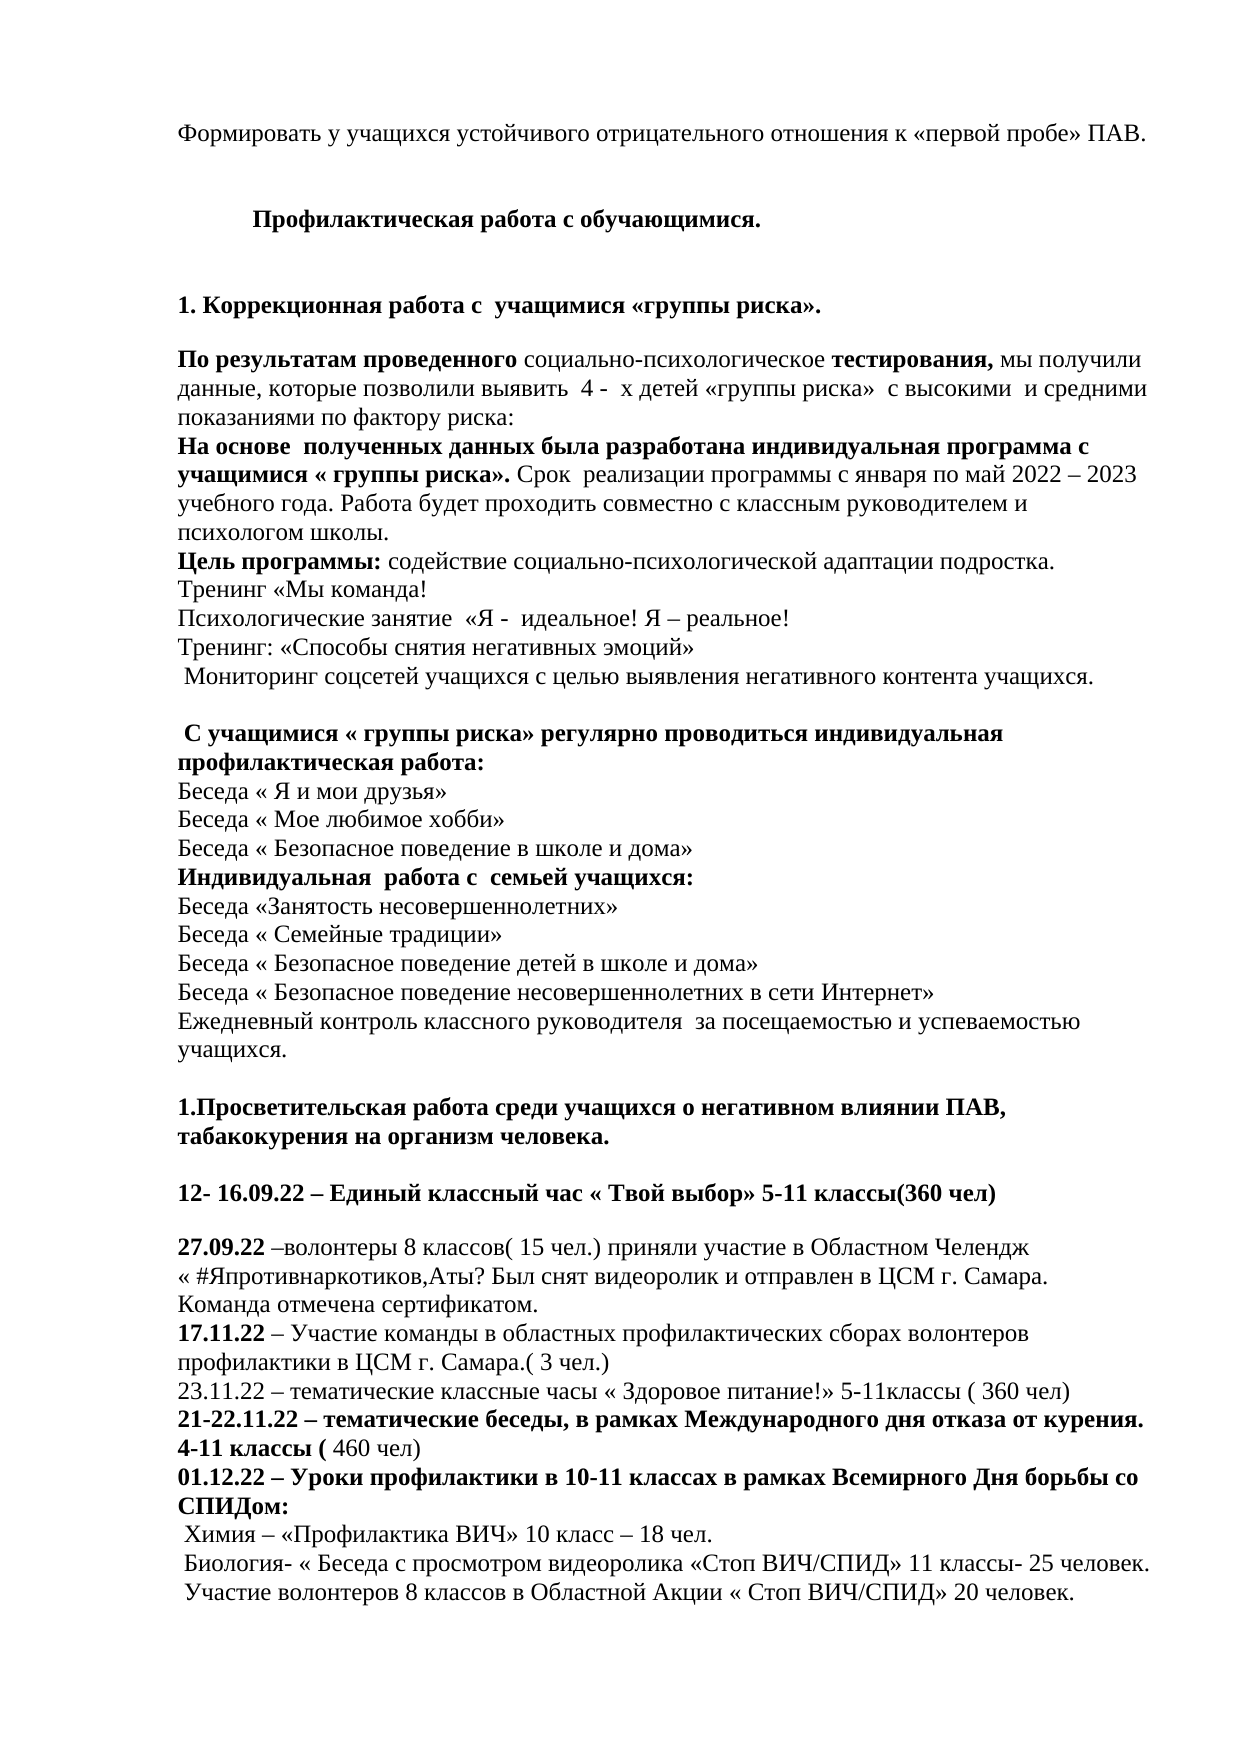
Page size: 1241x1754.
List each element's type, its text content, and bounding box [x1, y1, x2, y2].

text Беседа « Безопасное поведение в школе и дома» [177, 833, 1152, 862]
text Тренинг: «Способы снятия негативных эмоций» [177, 632, 1152, 661]
text Тренинг «Мы команда! [177, 574, 1152, 603]
text На основе полученных данных была разработана индивидуальная программа с учащимися « группы риска». Срок реализации программы с января по май 2022 – 2023 учебного года. Работа будет проходить совместно с классным руководителем и психологом школы. [177, 431, 1152, 546]
text Психологические занятие «Я - идеальное! Я – реальное! [177, 603, 1152, 632]
text Формировать у учащихся устойчивого отрицательного отношения к «первой пробе» ПАВ. [177, 118, 1171, 147]
text Профилактическая работа с обучающимися. [252, 204, 1171, 233]
text Беседа « Безопасное поведение детей в школе и дома» [177, 948, 1152, 977]
text Ежедневный контроль классного руководителя за посещаемостью и успеваемостью учащихся. [177, 1006, 1152, 1063]
text Беседа « Семейные традиции» [177, 919, 1152, 948]
text « #Япротивнаркотиков,Аты? Был снят видеоролик и отправлен в ЦСМ г. Самара. [177, 1261, 1152, 1289]
text Цель программы: содействие социально-психологической адаптации подростка. [177, 546, 1152, 574]
text Беседа «Занятость несовершеннолетних» [177, 891, 1152, 919]
text По результатам проведенного социально-психологическое тестирования, мы получили данные, которые позволили выявить 4 - х детей «группы риска» с высокими и средними показаниями по фактору риска: [177, 344, 1152, 431]
text Команда отмечена сертификатом. [177, 1289, 1152, 1318]
text Беседа « Я и мои друзья» [177, 776, 1152, 804]
text Биология- « Беседа с просмотром видеоролика «Стоп ВИЧ/СПИД» 11 классы- 25 человек. [177, 1548, 1152, 1577]
text 17.11.22 – Участие команды в областных профилактических сборах волонтеров профилактики в ЦСМ г. Самара.( 3 чел.) [177, 1318, 1152, 1376]
text 23.11.22 – тематические классные часы « Здоровое питание!» 5-11классы ( 360 чел) [177, 1376, 1152, 1404]
text Беседа « Безопасное поведение несовершеннолетних в сети Интернет» [177, 977, 1152, 1006]
text 01.12.22 – Уроки профилактики в 10-11 классах в рамках Всемирного Дня борьбы со СПИДом: [177, 1462, 1152, 1519]
text 21-22.11.22 – тематические беседы, в рамках Международного дня отказа от курения. 4-11 классы ( 460 чел) [177, 1404, 1152, 1462]
text 1.Просветительская работа среди учащихся о негативном влиянии ПАВ, табакокурения на организм человека. [177, 1092, 1152, 1149]
text Химия – «Профилактика ВИЧ» 10 класс – 18 чел. [177, 1519, 1152, 1548]
text Беседа « Мое любимое хобби» [177, 804, 1152, 833]
text 12- 16.09.22 – Единый классный час « Твой выбор» 5-11 классы(360 чел) [177, 1178, 1152, 1207]
text Мониторинг соцсетей учащихся с целью выявления негативного контента учащихся. [177, 661, 1152, 689]
text С учащимися « группы риска» регулярно проводиться индивидуальная профилактическая работа: [177, 718, 1152, 776]
text 27.09.22 –волонтеры 8 классов( 15 чел.) приняли участие в Областном Челендж [177, 1232, 1152, 1261]
text Участие волонтеров 8 классов в Областной Акции « Стоп ВИЧ/СПИД» 20 человек. [177, 1577, 1152, 1606]
text 1. Коррекционная работа с учащимися «группы риска». [177, 291, 1152, 319]
text Индивидуальная работа с семьей учащихся: [177, 862, 1152, 891]
